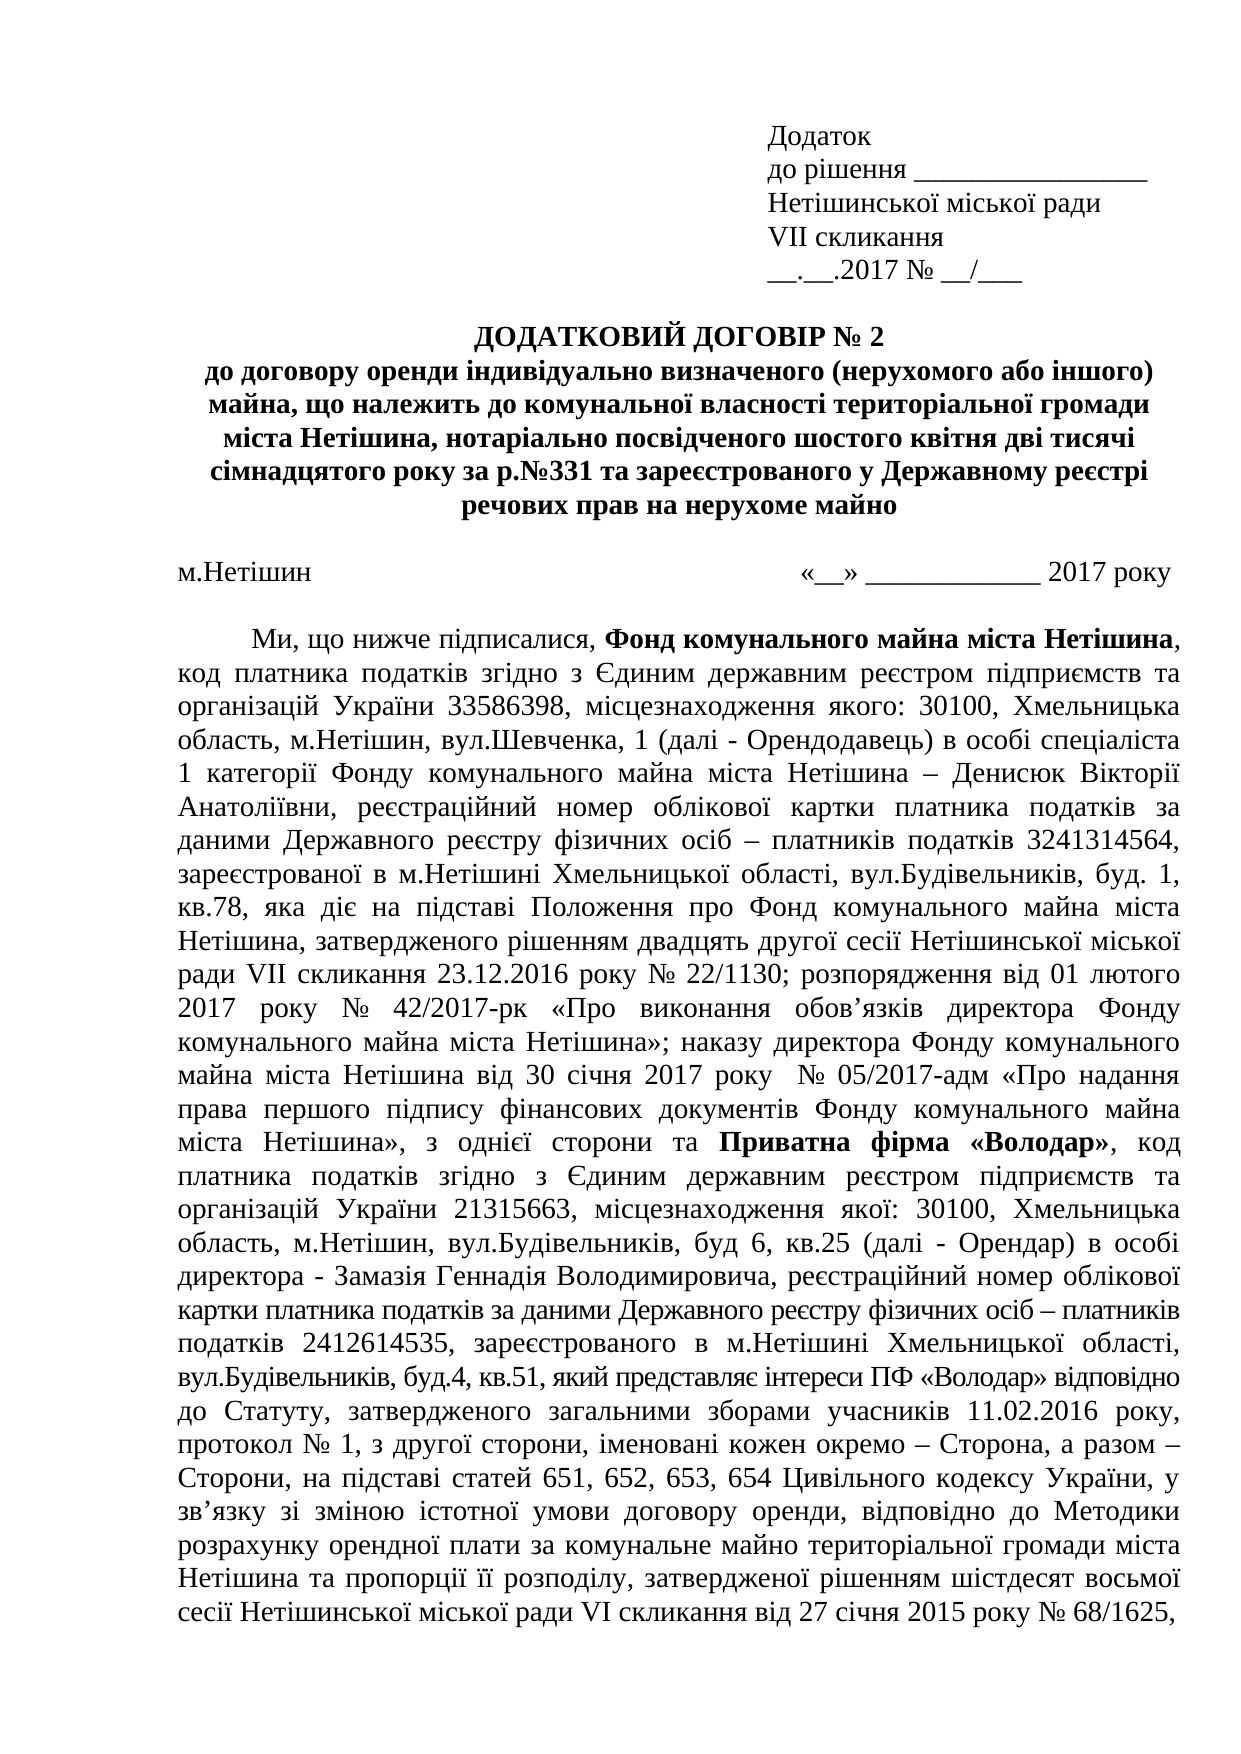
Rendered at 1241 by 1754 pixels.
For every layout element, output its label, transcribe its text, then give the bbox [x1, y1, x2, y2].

text Ми, що нижче підписалися, Фонд комунального майна міста Нетішина, код платника податків згідно з Єдиним державним реєстром підприємств та організацій України 33586398, місцезнаходження якого: 30100, Хмельницька область, м.Нетішин, вул.Шевченка, 1 (далі - Орендодавець) в особі спеціаліста 1 категорії Фонду комунального майна міста Нетішина – Денисюк Вікторії Анатоліївни, реєстраційний номер облікової картки платника податків за даними Державного реєстру фізичних осіб – платників податків 3241314564, зареєстрованої в м.Нетішині Хмельницької області, вул.Будівельників, буд. 1, кв.78, яка діє на підставі Положення про Фонд комунального майна міста Нетішина, затвердженого рішенням двадцять другої сесії Нетішинської міської ради VІІ скликання 23.12.2016 року № 22/1130; розпорядження від 01 лютого 2017 року № 42/2017-рк «Про виконання обов’язків директора Фонду комунального майна міста Нетішина»; наказу директора Фонду комунального майна міста Нетішина від 30 січня 2017 року № 05/2017-адм «Про надання права першого підпису фінансових документів Фонду комунального майна міста Нетішина», з однієї сторони та Приватна фірма «Володар», код платника податків згідно з Єдиним державним реєстром підприємств та організацій України 21315663, місцезнаходження якої: 30100, Хмельницька область, м.Нетішин, вул.Будівельників, буд 6, кв.25 (далі - Орендар) в особі директора - Замазія Геннадія Володимировича, реєстраційний номер облікової картки платника податків за даними Державного реєстру фізичних осіб – платників податків 2412614535, зареєстрованого в м.Нетішині Хмельницької області, вул.Будівельників, буд.4, кв.51, який представляє інтереси ПФ «Володар» відповідно до Статуту, затвердженого загальними зборами учасників 11.02.2016 року, протокол № 1, з другої сторони, іменовані кожен окремо – Сторона, а разом – Сторони, на підставі статей 651, 652, 653, 654 Цивільного кодексу України, у зв’язку зі зміною істотної умови договору оренди, відповідно до Методики розрахунку орендної плати за комунальне майно територіальної громади міста Нетішина та пропорції її розподілу, затвердженої рішенням шістдесят восьмої сесії Нетішинської міської ради VI скликання від 27 січня 2015 року № 68/1625, [177, 621, 1181, 1627]
text ДОДАТКОВИЙ ДОГОВІР № 2 [177, 319, 1181, 353]
text до рішення ________________ [767, 152, 1181, 185]
text __.__.2017 № __/___ [767, 252, 1181, 286]
text до договору оренди індивідуально визначеного (нерухомого або іншого) майна, що належить до комунальної власності територіальної громади міста Нетішина, нотаріально посвідченого шостого квітня дві тисячі сімнадцятого року за р.№331 та зареєстрованого у Державному реєстрі речових прав на нерухоме майно [177, 353, 1181, 521]
text Додаток [767, 118, 1181, 152]
text VІІ скликання [767, 219, 1181, 252]
text м.Нетішин «__» ____________ 2017 року [177, 554, 1181, 588]
text Нетішинської міської ради [767, 185, 1181, 219]
